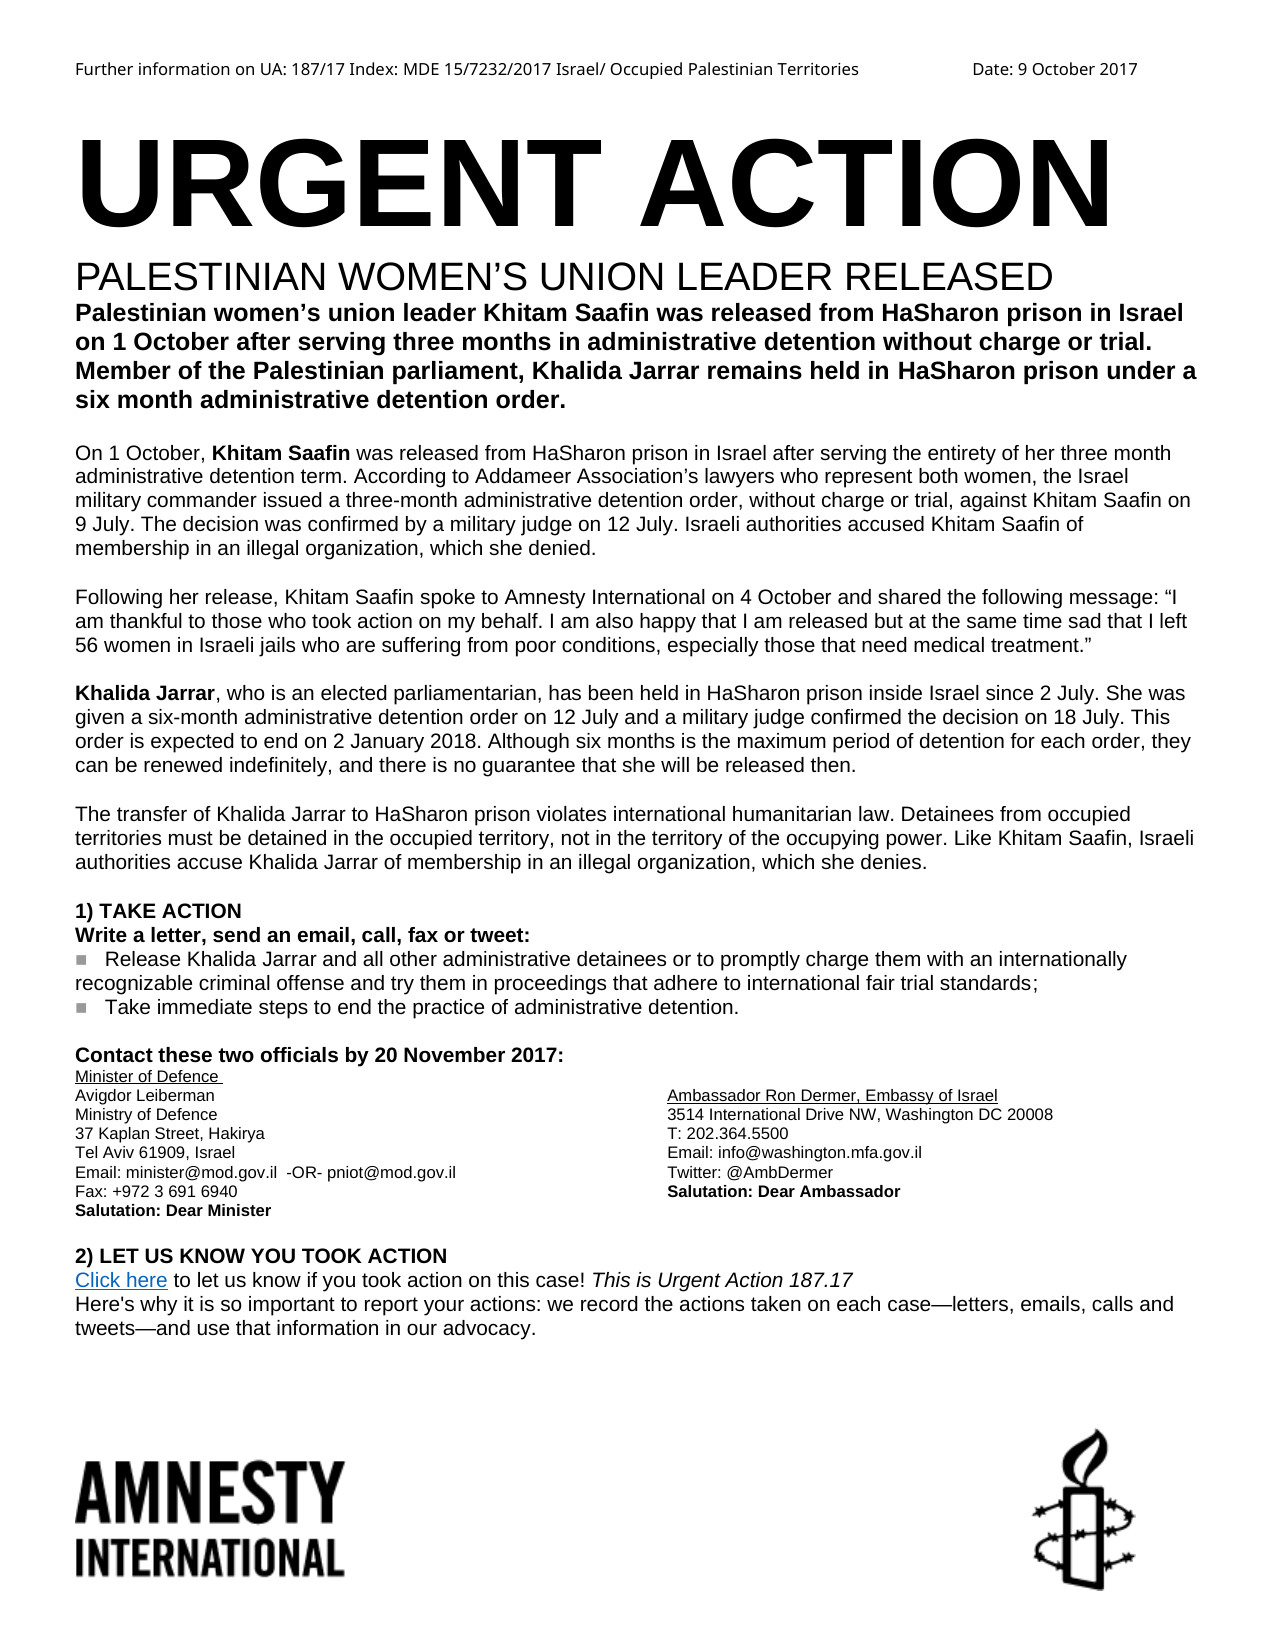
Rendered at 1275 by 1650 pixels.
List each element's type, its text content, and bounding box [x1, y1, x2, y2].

list Release Khalida Jarrar and all other administrative detainees or to promptly charge them with an internationally recognizable criminal offense and try them in proceedings that adhere to international fair trial standards; [75, 947, 1200, 995]
text 37 Kaplan Street, Hakirya [75, 1124, 608, 1143]
text On 1 October, Khitam Saafin was released from HaSharon prison in Israel after serving the entirety of her three month administrative detention term. According to Addameer Association’s lawyers who represent both women, the Israel military commander issued a three-month administrative detention order, without charge or trial, against Khitam Saafin on 9 July. The decision was confirmed by a military judge on 12 July. Israeli authorities accused Khitam Saafin of membership in an illegal organization, which she denied. [75, 440, 1200, 560]
text 1) TAKE ACTION [75, 899, 1200, 923]
text 2) LET US KNOW YOU TOOK ACTION [75, 1244, 1200, 1268]
text Minister of Defence [75, 1067, 608, 1086]
text Email: info@washington.mfa.gov.il [667, 1143, 1200, 1162]
text Palestinian women’s union leader Released [75, 253, 1200, 298]
text Avigdor Leiberman [75, 1086, 608, 1105]
text Ministry of Defence [75, 1105, 608, 1124]
text Khalida Jarrar, who is an elected parliamentarian, has been held in HaSharon prison inside Israel since 2 July. She was given a six-month administrative detention order on 12 July and a military judge confirmed the decision on 18 July. This order is expected to end on 2 January 2018. Although six months is the maximum period of detention for each order, they can be renewed indefinitely, and there is no guarantee that she will be released then. [75, 681, 1200, 777]
text Fax: +972 3 691 6940 [75, 1182, 608, 1201]
text Twitter: @AmbDermer [667, 1162, 1200, 1182]
list Take immediate steps to end the practice of administrative detention. [75, 995, 1200, 1019]
text The transfer of Khalida Jarrar to HaSharon prison violates international humanitarian law. Detainees from occupied territories must be detained in the occupied territory, not in the territory of the occupying power. Like Khitam Saafin, Israeli authorities accuse Khalida Jarrar of membership in an illegal organization, which she denies. [75, 802, 1200, 874]
subtitle Salutation: Dear Minister [75, 1201, 1200, 1220]
text Ambassador Ron Dermer, Embassy of Israel [667, 1086, 1200, 1105]
text Following her release, Khitam Saafin spoke to Amnesty International on 4 October and shared the following message: “I am thankful to those who took action on my behalf. I am also happy that I am released but at the same time sad that I left 56 women in Israeli jails who are suffering from poor conditions, especially those that need medical treatment.” [75, 585, 1200, 657]
text 3514 International Drive NW, Washington DC 20008 [667, 1105, 1200, 1124]
text T: 202.364.5500 [667, 1124, 1200, 1143]
subtitle URGENT ACTION [75, 109, 1200, 253]
text Palestinian women’s union leader Khitam Saafin was released from HaSharon prison in Israel on 1 October after serving three months in administrative detention without charge or trial. Member of the Palestinian parliament, Khalida Jarrar remains held in HaSharon prison under a six month administrative detention order. [75, 298, 1200, 413]
subtitle Contact these two officials by 20 November 2017: [75, 1043, 1200, 1067]
text Write a letter, send an email, call, fax or tweet: [75, 923, 1200, 947]
text Email: minister@mod.gov.il -OR- pniot@mod.gov.il [75, 1162, 608, 1182]
text Click here to let us know if you took action on this case! This is Urgent Action 187.17 [75, 1268, 1200, 1292]
text Here's why it is so important to report your actions: we record the actions taken on each case—letters, emails, calls and tweets—and use that information in our advocacy. [75, 1292, 1200, 1340]
picture [75, 1428, 1136, 1591]
text Salutation: Dear Ambassador [667, 1182, 1200, 1201]
text Tel Aviv 61909, Israel [75, 1143, 608, 1162]
